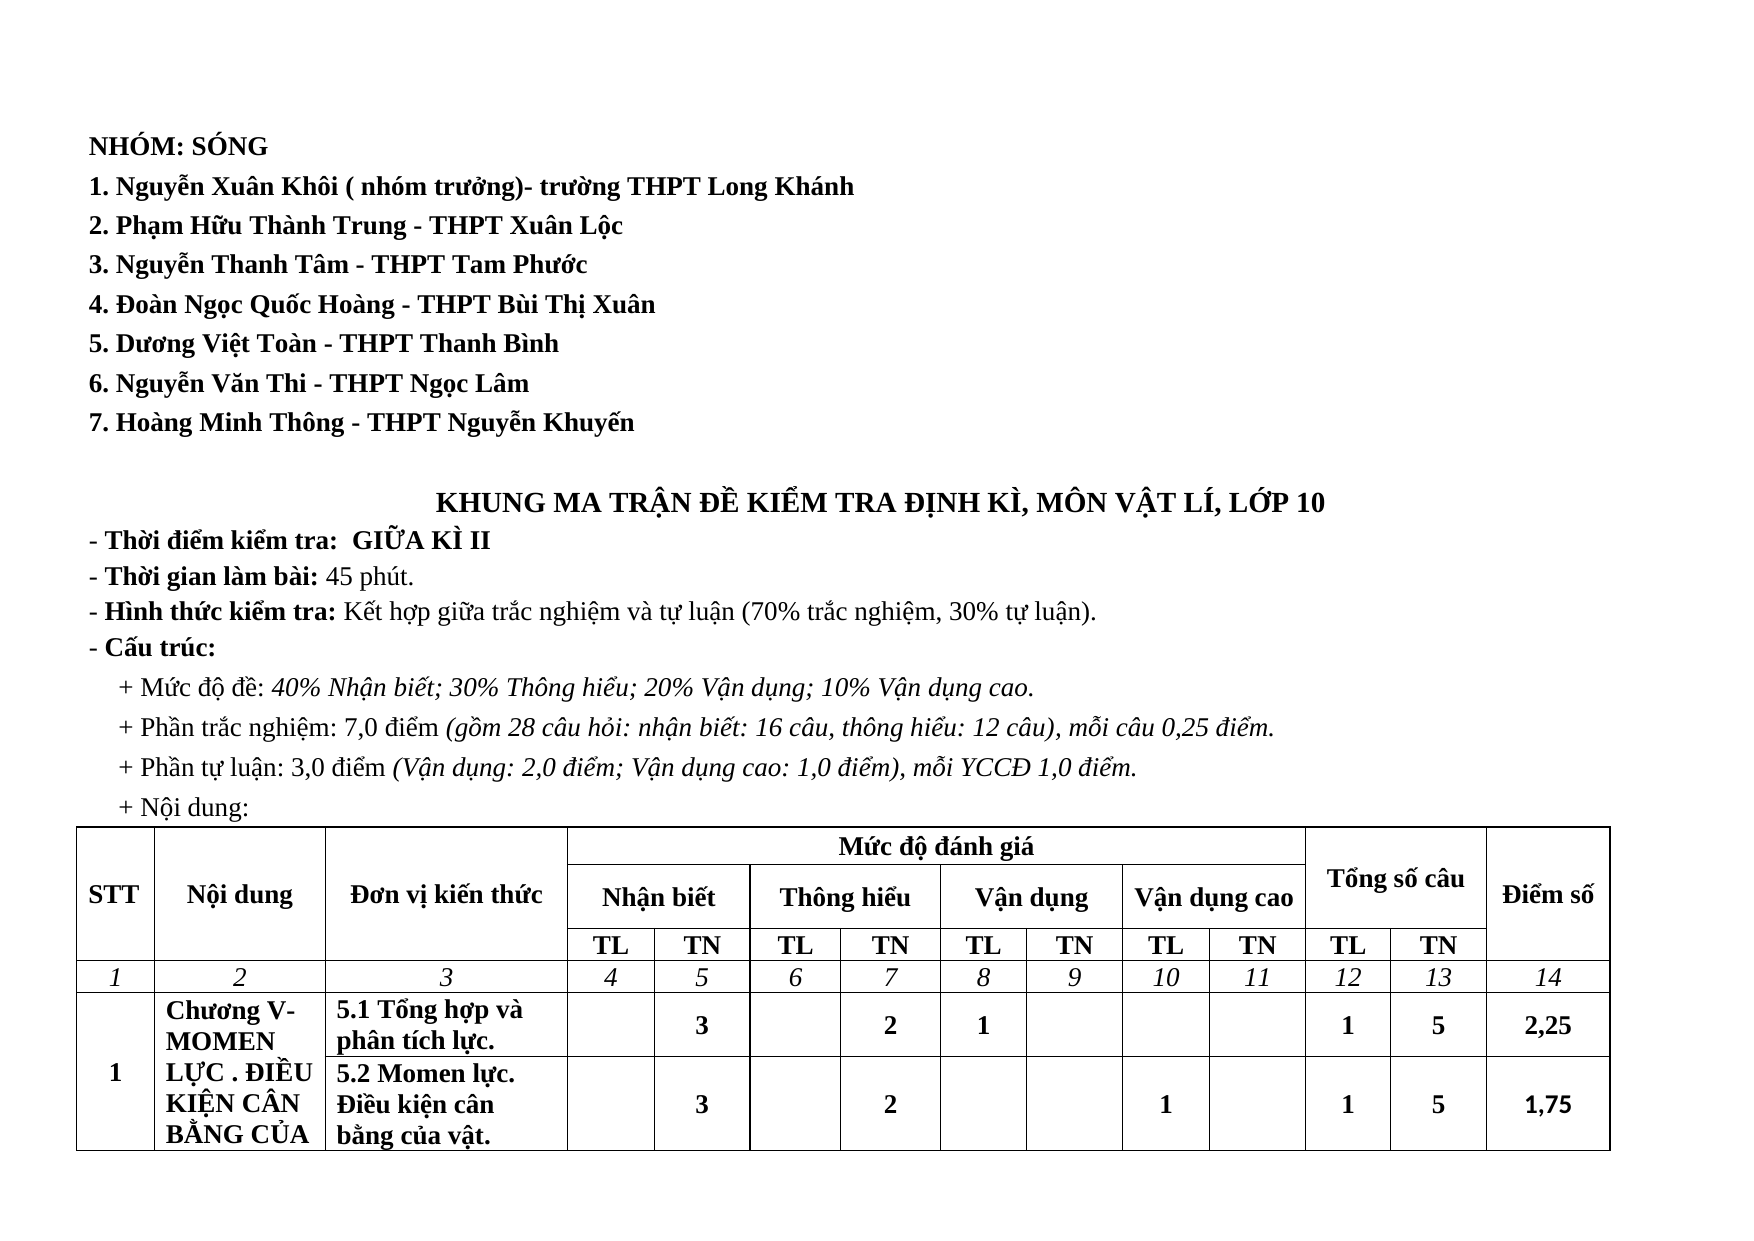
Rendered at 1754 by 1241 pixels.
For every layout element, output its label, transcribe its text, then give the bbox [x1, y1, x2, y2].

table_cell [568, 1057, 654, 1150]
table_header Điểm số [1487, 828, 1609, 960]
text - Cấu trúc: [88, 631, 1665, 662]
table_cell 2 [155, 961, 325, 992]
table_cell [1123, 993, 1209, 1056]
text - Hình thức kiểm tra: Kết hợp giữa trắc nghiệm và tự luận (70% trắc nghiệm, 30% tự luận). [88, 595, 1665, 627]
table_cell 10 [1123, 961, 1209, 992]
table_cell 6 [751, 961, 840, 992]
table_cell 3 [655, 1057, 749, 1150]
text + Phần trắc nghiệm: 7,0 điểm (gồm 28 câu hỏi: nhận biết: 16 câu, thông hiểu: 12 câu), mỗi câu 0,25 điểm. [88, 711, 1665, 742]
table_cell [1210, 993, 1305, 1056]
table_cell 5 [655, 961, 749, 992]
table_cell 5.1 Tổng hợp và phân tích lực. [326, 993, 567, 1056]
table_header Tổng số câu [1306, 828, 1486, 928]
table_cell 2 [841, 1057, 940, 1150]
table_cell 7 [841, 961, 940, 992]
table_header Đơn vị kiến thức [326, 828, 567, 960]
table_cell [568, 993, 654, 1056]
list Nguyễn Thanh Tâm - THPT Tam Phước [88, 248, 1665, 280]
table_cell 12 [1306, 961, 1390, 992]
table_cell 5.2 Momen lực. Điều kiện cân bằng của vật. [326, 1057, 567, 1150]
list Nguyễn Xuân Khôi ( nhóm trưởng)- trường THPT Long Khánh [88, 169, 1665, 201]
table_cell 1 [1306, 993, 1390, 1056]
table_cell 3 [655, 993, 749, 1056]
table_cell Nhận biết [568, 865, 749, 928]
table_cell 5 [1391, 993, 1486, 1056]
table_cell [751, 993, 840, 1056]
table_cell TN [1210, 929, 1305, 960]
table_cell TL [751, 929, 840, 960]
table_header Nội dung [155, 828, 325, 960]
table_cell TL [1123, 929, 1209, 960]
table_cell TN [1391, 929, 1486, 960]
table_cell [1027, 993, 1122, 1056]
table_cell TL [941, 929, 1026, 960]
list Đoàn Ngọc Quốc Hoàng - THPT Bùi Thị Xuân [88, 288, 1665, 319]
table_cell [1210, 1057, 1305, 1150]
table_cell 1 [941, 993, 1026, 1056]
table_cell 14 [1487, 961, 1609, 992]
list Dương Việt Toàn - THPT Thanh Bình [88, 327, 1665, 359]
table_cell TN [1027, 929, 1122, 960]
table_cell 1 [77, 993, 154, 1150]
table_cell TL [568, 929, 654, 960]
table_cell 1 [1123, 1057, 1209, 1150]
table_cell 13 [1391, 961, 1486, 992]
table_cell 2 [841, 993, 940, 1056]
table_cell 1 [77, 961, 154, 992]
table_cell 3 [326, 961, 567, 992]
table_cell Chương V- MOMEN LỰC . ĐIỀU KIỆN CÂN BẰNG CỦA VẬT [155, 993, 325, 1150]
table_cell [1027, 1057, 1122, 1150]
list Hoàng Minh Thông - THPT Nguyễn Khuyến [88, 406, 1665, 438]
table_cell Thông hiểu [751, 865, 940, 928]
table_cell 4 [568, 961, 654, 992]
text NHÓM: SÓNG [88, 130, 1665, 161]
table_cell [751, 1057, 840, 1150]
table_cell 8 [941, 961, 1026, 992]
table_cell 11 [1210, 961, 1305, 992]
list Nguyễn Văn Thi - THPT Ngọc Lâm [88, 367, 1665, 398]
text + Nội dung: [88, 791, 1665, 822]
table_header STT [77, 828, 154, 960]
text - Thời gian làm bài: 45 phút. [88, 560, 1665, 591]
table_cell [941, 1057, 1026, 1150]
table_cell Vận dụng cao [1123, 865, 1305, 928]
table_cell TN [655, 929, 749, 960]
text + Mức độ đề: 40% Nhận biết; 30% Thông hiểu; 20% Vận dụng; 10% Vận dụng cao. [88, 671, 1665, 702]
table_cell 9 [1027, 961, 1122, 992]
table_header Mức độ đánh giá [568, 828, 1305, 864]
table_cell 2,25 [1487, 993, 1609, 1056]
table_cell 1 [1306, 1057, 1390, 1150]
table_cell Vận dụng [941, 865, 1122, 928]
table_cell 5 [1391, 1057, 1486, 1150]
list Phạm Hữu Thành Trung - THPT Xuân Lộc [88, 209, 1665, 240]
table_cell TL [1306, 929, 1390, 960]
table_cell 1,75 [1487, 1057, 1609, 1150]
table_cell TN [841, 929, 940, 960]
text + Phần tự luận: 3,0 điểm (Vận dụng: 2,0 điểm; Vận dụng cao: 1,0 điểm), mỗi YCCĐ 1,0 điểm. [88, 751, 1665, 782]
text - Thời điểm kiểm tra: GIỮA KÌ II [88, 524, 1665, 555]
subtitle KHUNG MA TRẬN ĐỀ KIỂM TRA ĐỊNH KÌ, MÔN VẬT LÍ, LỚP 10 [88, 485, 1665, 519]
